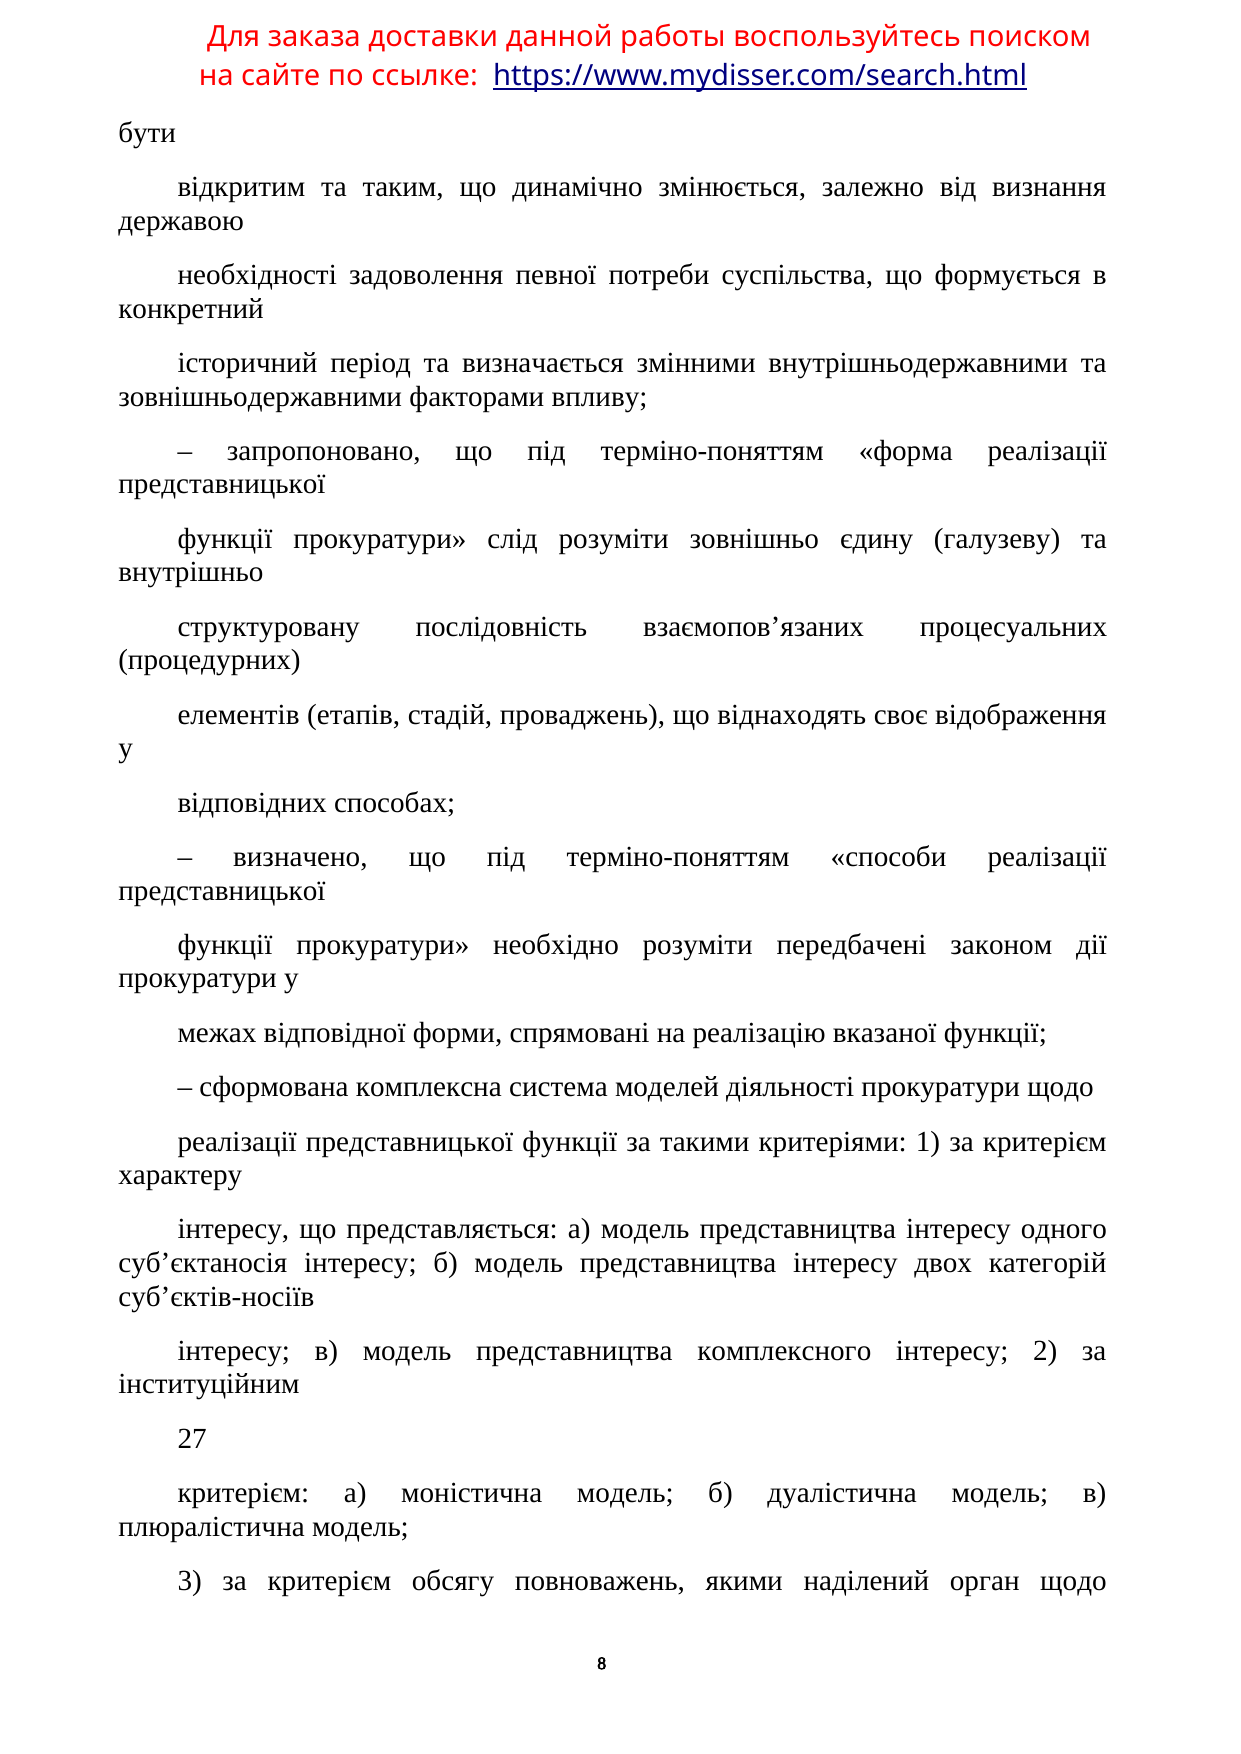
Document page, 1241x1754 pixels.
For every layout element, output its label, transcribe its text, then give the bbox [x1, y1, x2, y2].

text функції прокуратури» необхідно розуміти передбачені законом дії прокуратури у [118, 927, 1107, 994]
text – визначено, що під терміно-поняттям «способи реалізації представницької [118, 839, 1107, 906]
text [118, 1563, 1107, 1597]
text інтересу, що представляється: а) модель представництва інтересу одного суб’єктаносія інтересу; б) модель представництва інтересу двох категорій суб’єктів-носіїв [118, 1212, 1107, 1312]
text 27 [118, 1421, 1107, 1454]
text історичний період та визначається змінними внутрішньодержавними та зовнішньодержавними факторами впливу; [118, 345, 1107, 412]
text функції прокуратури» слід розуміти зовнішньо єдину (галузеву) та внутрішньо [118, 521, 1107, 588]
text – сформована комплексна система моделей діяльності прокуратури щодо [118, 1069, 1107, 1103]
text відкритим та таким, що динамічно змінюється, залежно від визнання державою [118, 169, 1107, 236]
text елементів (етапів, стадій, проваджень), що віднаходять своє відображення у [118, 697, 1107, 764]
text межах відповідної форми, спрямовані на реалізацію вказаної функції; [118, 1015, 1107, 1048]
text відповідних способах; [118, 785, 1107, 818]
text структуровану послідовність взаємопов’язаних процесуальних (процедурних) [118, 609, 1107, 676]
text інтересу; в) модель представництва комплексного інтересу; 2) за інституційним [118, 1333, 1107, 1400]
text критерієм: а) моністична модель; б) дуалістична модель; в) плюралістична модель; [118, 1475, 1107, 1542]
text – запропоновано, що під терміно-поняттям «форма реалізації представницької [118, 433, 1107, 500]
text реалізації представницької функції за такими критеріями: 1) за критерієм характеру [118, 1124, 1107, 1191]
text необхідності задоволення певної потреби суспільства, що формується в конкретний [118, 257, 1107, 324]
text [118, 115, 1107, 148]
